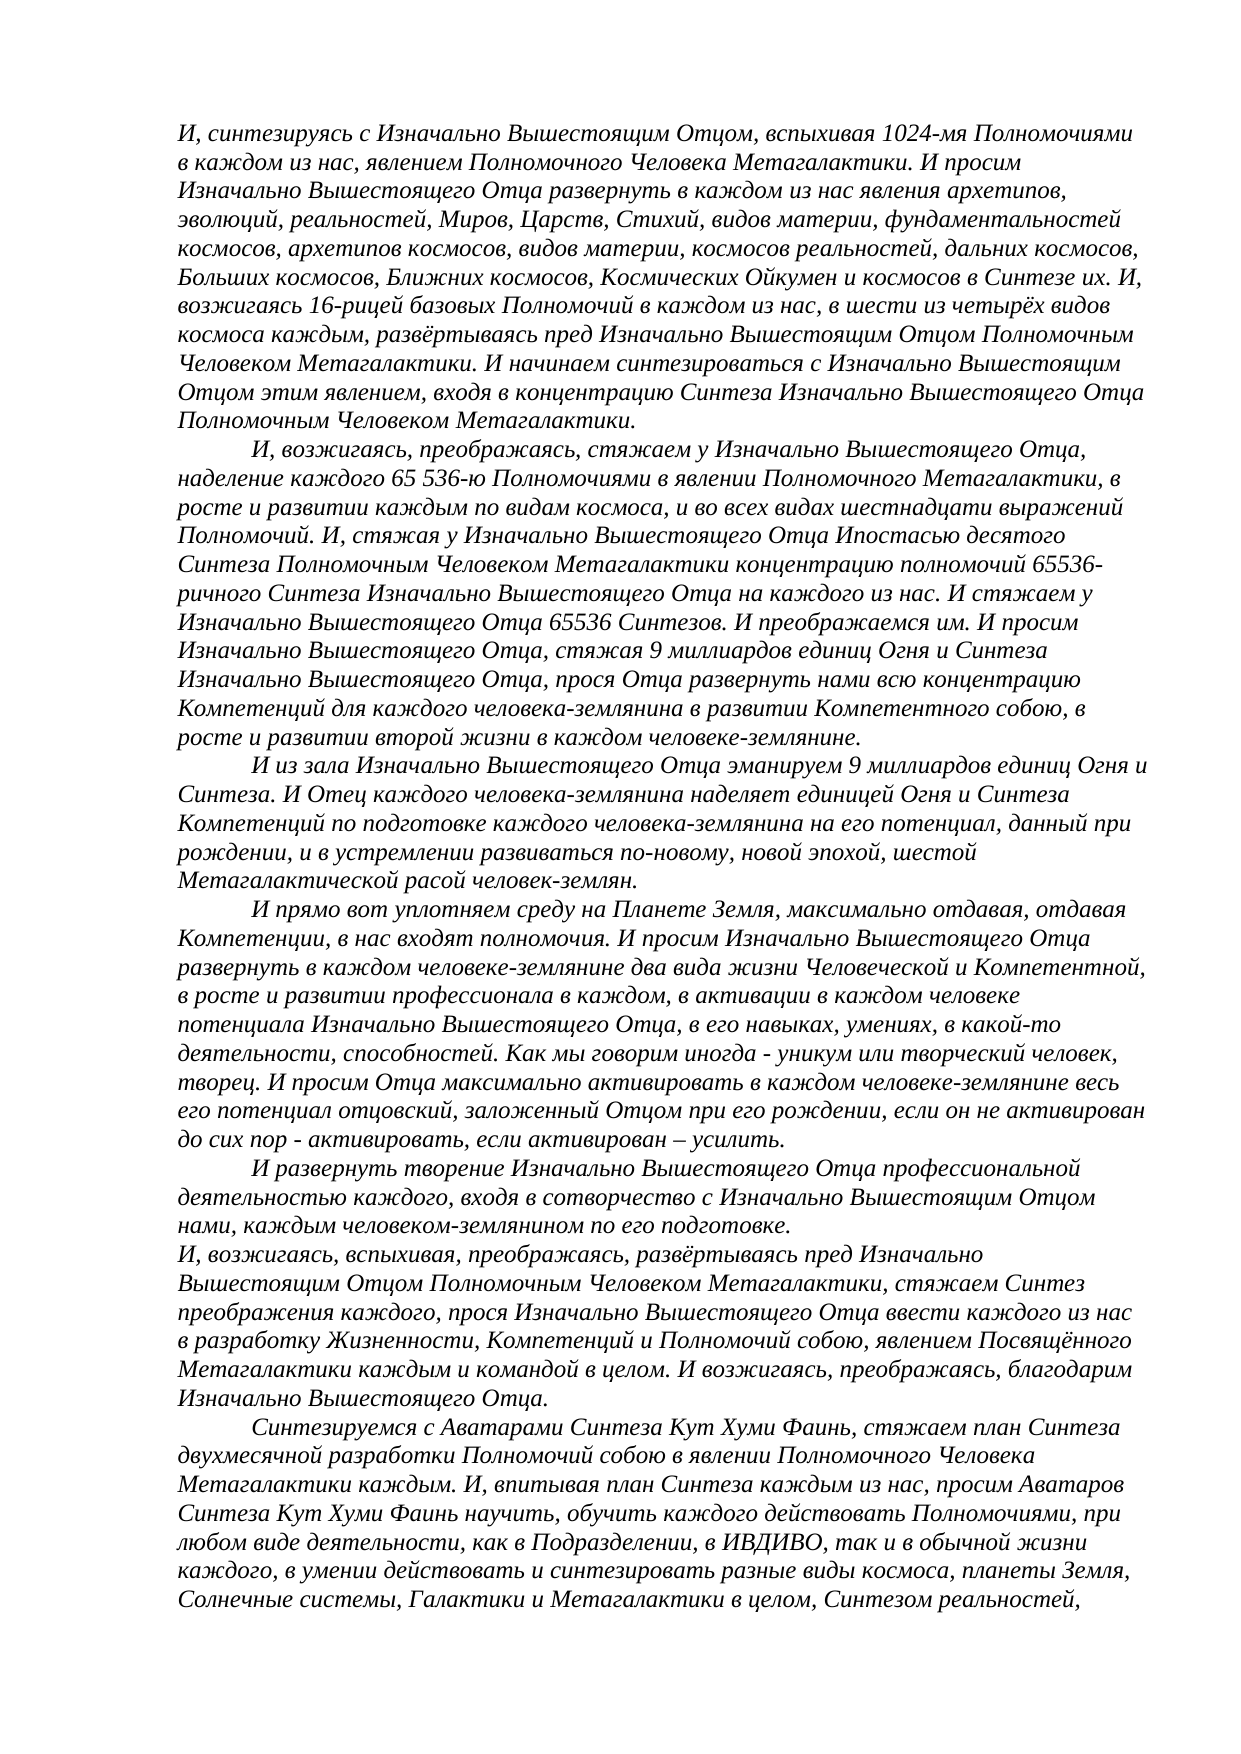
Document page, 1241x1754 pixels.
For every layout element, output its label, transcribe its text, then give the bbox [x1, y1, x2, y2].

text И из зала Изначально Вышестоящего Отца эманируем 9 миллиардов единиц Огня и Синтеза. И Отец каждого человека-землянина наделяет единицей Огня и Синтеза Компетенций по подготовке каждого человека-землянина на его потенциал, данный при рождении, и в устремлении развиваться по-новому, новой эпохой, шестой Метагалактической расой человек-землян. [177, 751, 1152, 894]
text И, синтезируясь с Изначально Вышестоящим Отцом, вспыхивая 1024-мя Полномочиями в каждом из нас, явлением Полномочного Человека Метагалактики. И просим Изначально Вышестоящего Отца развернуть в каждом из нас явления архетипов, эволюций, реальностей, Миров, Царств, Стихий, видов материи, фундаментальностей космосов, архетипов космосов, видов материи, космосов реальностей, дальних космосов, Больших космосов, Ближних космосов, Космических Ойкумен и космосов в Синтезе их. И, возжигаясь 16-рицей базовых Полномочий в каждом из нас, в шести из четырёх видов космоса каждым, развёртываясь пред Изначально Вышестоящим Отцом Полномочным Человеком Метагалактики. И начинаем синтезироваться с Изначально Вышестоящим Отцом этим явлением, входя в концентрацию Синтеза Изначально Вышестоящего Отца Полномочным Человеком Метагалактики. [177, 118, 1152, 434]
text И развернуть творение Изначально Вышестоящего Отца профессиональной деятельностью каждого, входя в сотворчество с Изначально Вышестоящим Отцом нами, каждым человеком-землянином по его подготовке. [177, 1153, 1152, 1239]
text И, возжигаясь, преображаясь, стяжаем у Изначально Вышестоящего Отца, наделение каждого 65 536-ю Полномочиями в явлении Полномочного Метагалактики, в росте и развитии каждым по видам космоса, и во всех видах шестнадцати выражений Полномочий. И, стяжая у Изначально Вышестоящего Отца Ипостасью десятого Синтеза Полномочным Человеком Метагалактики концентрацию полномочий 65536-ричного Синтеза Изначально Вышестоящего Отца на каждого из нас. И стяжаем у Изначально Вышестоящего Отца 65536 Синтезов. И преображаемся им. И просим Изначально Вышестоящего Отца, стяжая 9 миллиардов единиц Огня и Синтеза Изначально Вышестоящего Отца, прося Отца развернуть нами всю концентрацию Компетенций для каждого человека-землянина в развитии Компетентного собою, в росте и развитии второй жизни в каждом человеке-землянине. [177, 434, 1152, 751]
text И, возжигаясь, вспыхивая, преображаясь, развёртываясь пред Изначально Вышестоящим Отцом Полномочным Человеком Метагалактики, стяжаем Синтез преображения каждого, прося Изначально Вышестоящего Отца ввести каждого из нас в разработку Жизненности, Компетенций и Полномочий собою, явлением Посвящённого Метагалактики каждым и командой в целом. И возжигаясь, преображаясь, благодарим Изначально Вышестоящего Отца. [177, 1239, 1152, 1412]
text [177, 1412, 1152, 1613]
text И прямо вот уплотняем среду на Планете Земля, максимально отдавая, отдавая Компетенции, в нас входят полномочия. И просим Изначально Вышестоящего Отца развернуть в каждом человеке-землянине два вида жизни Человеческой и Компетентной, в росте и развитии профессионала в каждом, в активации в каждом человеке потенциала Изначально Вышестоящего Отца, в его навыках, умениях, в какой-то деятельности, способностей. Как мы говорим иногда - уникум или творческий человек, творец. И просим Отца максимально активировать в каждом человеке-землянине весь его потенциал отцовский, заложенный Отцом при его рождении, если он не активирован до сих пор - активировать, если активирован – усилить. [177, 894, 1152, 1153]
